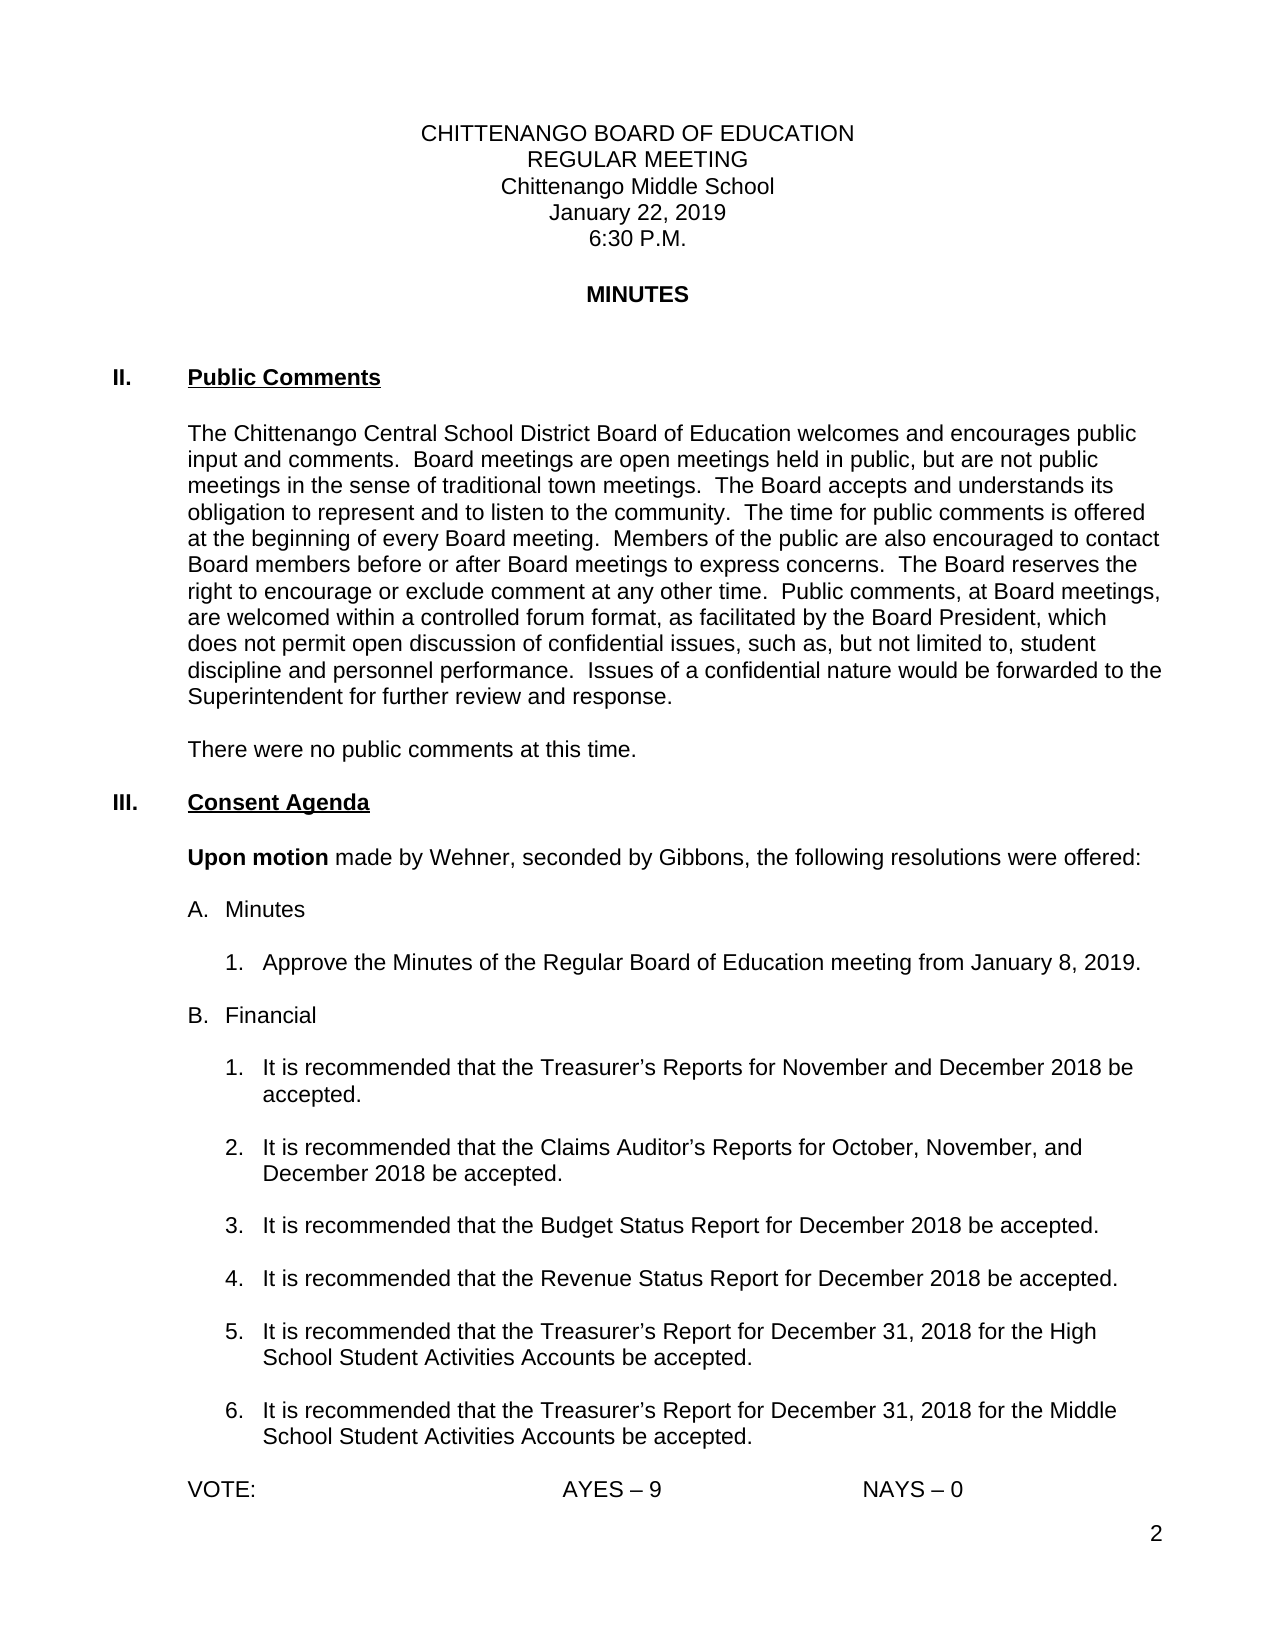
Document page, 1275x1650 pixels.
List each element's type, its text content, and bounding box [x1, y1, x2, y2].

list Financial [187, 1002, 1162, 1028]
list Approve the Minutes of the Regular Board of Education meeting from January 8, 2019. [112, 949, 1162, 975]
list It is recommended that the Treasurer’s Report for December 31, 2018 for the High School Student Activities Accounts be accepted. [225, 1318, 1162, 1371]
list There were no public comments at this time. [187, 736, 1162, 762]
text III. Consent Agenda [112, 788, 1162, 815]
list It is recommended that the Treasurer’s Report for December 31, 2018 for the Middle School Student Activities Accounts be accepted. [225, 1397, 1162, 1450]
text II. Public Comments [112, 364, 1162, 391]
list It is recommended that the Claims Auditor’s Reports for October, November, and December 2018 be accepted. [225, 1133, 1162, 1186]
text Upon motion made by Wehner, seconded by Gibbons, the following resolutions were offered: [187, 843, 1162, 870]
list It is recommended that the Budget Status Report for December 2018 be accepted. [225, 1212, 1162, 1239]
list It is recommended that the Treasurer’s Reports for November and December 2018 be accepted. [225, 1054, 1162, 1107]
list It is recommended that the Revenue Status Report for December 2018 be accepted. [225, 1265, 1162, 1292]
list Minutes [187, 896, 1162, 923]
list VOTE: AYES – 9 NAYS – 0 [187, 1476, 1162, 1502]
text The Chittenango Central School District Board of Education welcomes and encourages public input and comments. Board meetings are open meetings held in public, but are not public meetings in the sense of traditional town meetings. The Board accepts and understands its obligation to represent and to listen to the community. The time for public comments is offered at the beginning of every Board meeting. Members of the public are also encouraged to contact Board members before or after Board meetings to express concerns. The Board reserves the right to encourage or exclude comment at any other time. Public comments, at Board meetings, are welcomed within a controlled forum format, as facilitated by the Board President, which does not permit open discussion of confidential issues, such as, but not limited to, student discipline and personnel performance. Issues of a confidential nature would be forwarded to the Superintendent for further review and response. [187, 419, 1162, 709]
